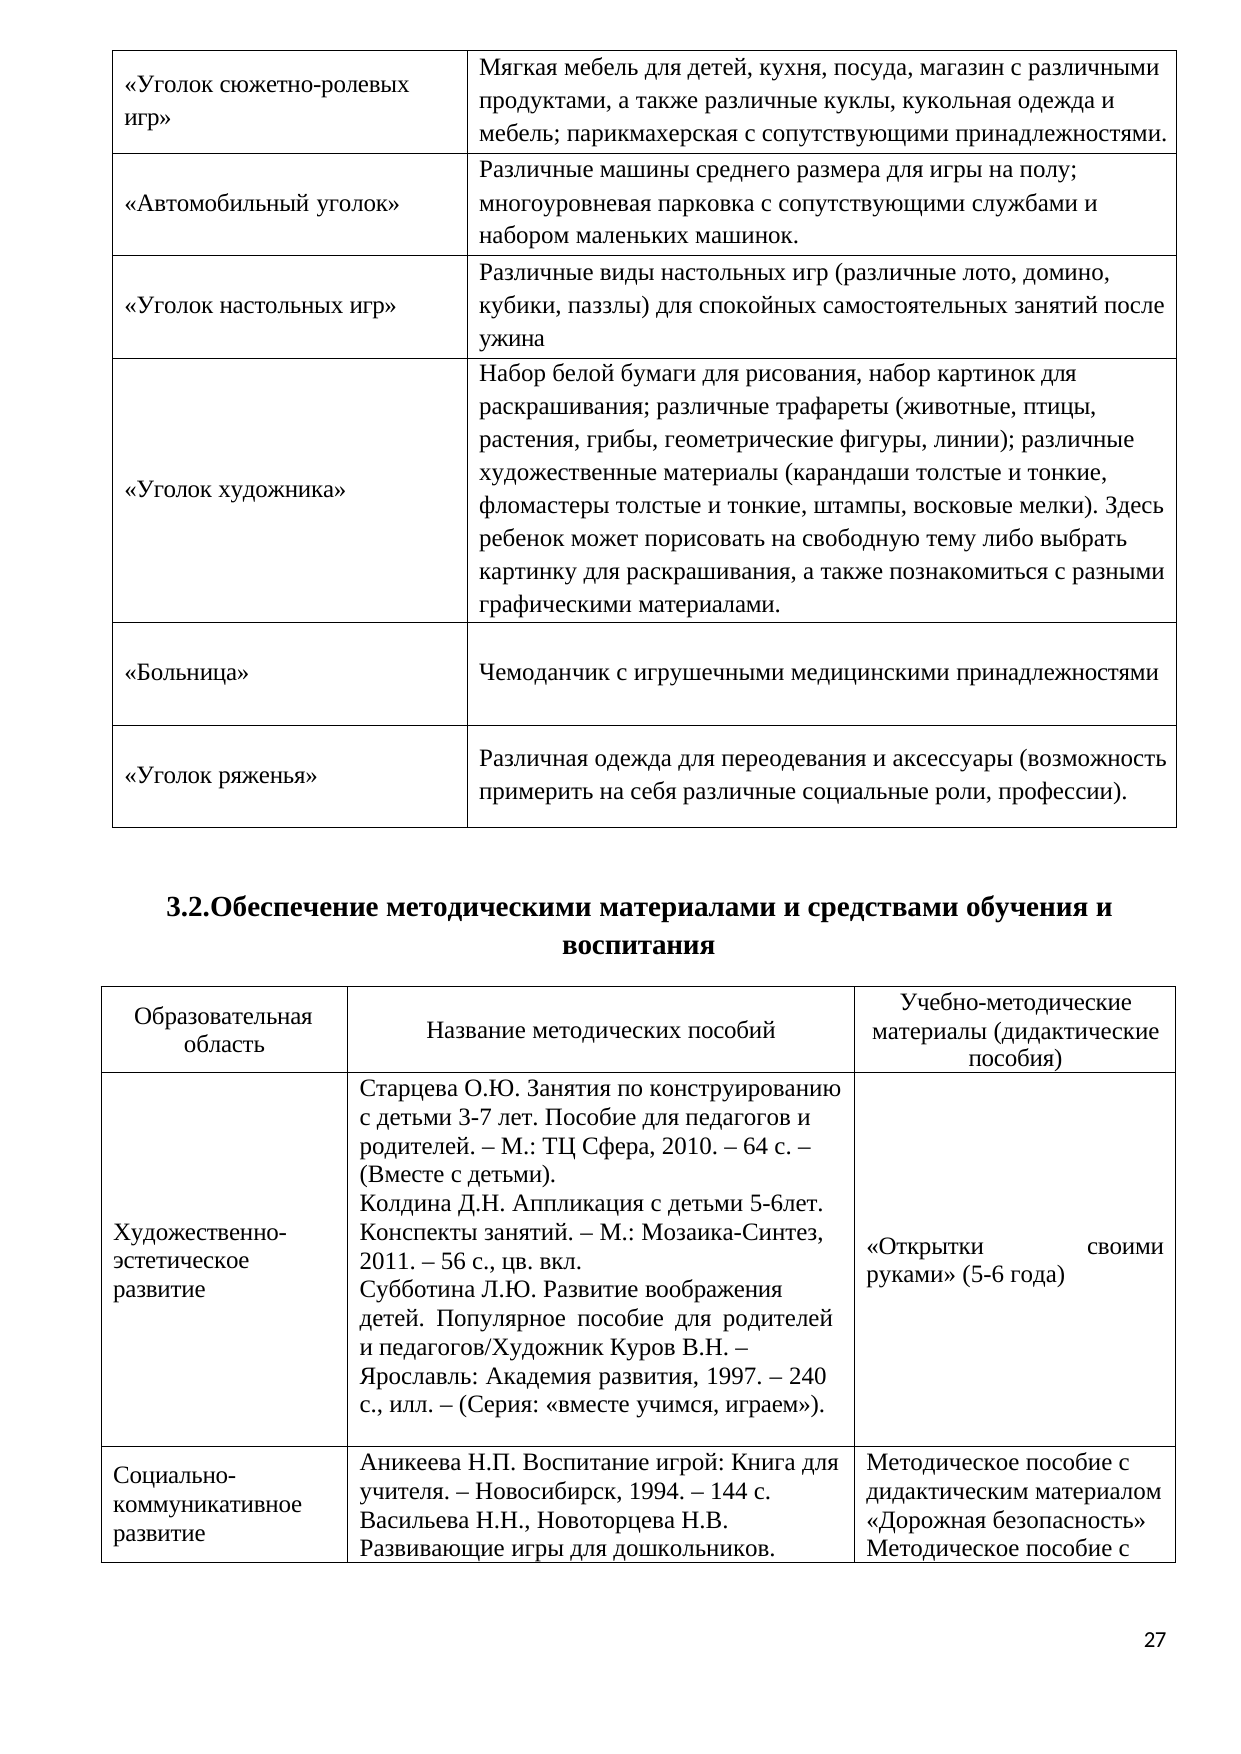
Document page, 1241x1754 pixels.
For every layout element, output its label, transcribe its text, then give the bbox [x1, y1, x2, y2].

table_cell «Уголок художника» [113, 359, 467, 622]
table_header Название методических пособий [348, 987, 854, 1072]
table_cell «Автомобильный уголок» [113, 154, 467, 255]
table_cell Методическое пособие с дидактическим материалом «Дорожная безопасность» Методическое пособие с [855, 1447, 1175, 1562]
table_header Образовательная область [102, 987, 347, 1072]
table_cell Художественно- эстетическое развитие [102, 1073, 347, 1446]
table_cell Чемоданчик с игрушечными медицинскими принадлежностями [468, 623, 1176, 724]
table_cell «Уголок ряженья» [113, 726, 467, 827]
table_cell Старцева О.Ю. Занятия по конструированию с детьми 3-7 лет. Пособие для педагогов и родителей. – М.: ТЦ Сфера, 2010. – 64 с. – (Вместе с детьми). Колдина Д.Н. Аппликация с детьми 5-6лет. Конспекты занятий. – М.: Мозаика-Синтез, 2011. – 56 с., цв. вкл. Субботина Л.Ю. Развитие воображения детей. Популярное пособие для родителей и педагогов/Художник Куров В.Н. – Ярославль: Академия развития, 1997. – 240 с., илл. – (Серия: «вместе учимся, играем»). [348, 1073, 854, 1446]
table_cell Различные виды настольных игр (различные лото, домино, кубики, паззлы) для спокойных самостоятельных занятий после ужина [468, 256, 1176, 357]
text 3.2.Обеспечение методическими материалами и средствами обучения и воспитания [166, 889, 1240, 961]
table_header Учебно-методические материалы (дидактические пособия) [855, 987, 1175, 1072]
table_cell Различные машины среднего размера для игры на полу; многоуровневая парковка с сопутствующими службами и набором маленьких машинок. [468, 154, 1176, 255]
table_cell «Больница» [113, 623, 467, 724]
table_header Мягкая мебель для детей, кухня, посуда, магазин с различными продуктами, а также различные куклы, кукольная одежда и мебель; парикмахерская с сопутствующими принадлежностями. [468, 51, 1176, 152]
table_cell «Открытки своими руками» (5-6 года) [855, 1073, 1175, 1446]
table_cell Социально- коммуникативное развитие [102, 1447, 347, 1562]
table_header «Уголок сюжетно-ролевых игр» [113, 51, 467, 152]
table_cell Различная одежда для переодевания и аксессуары (возможность примерить на себя различные социальные роли, профессии). [468, 726, 1176, 827]
table_cell Аникеева Н.П. Воспитание игрой: Книга для учителя. – Новосибирск, 1994. – 144 с. Васильева Н.Н., Новоторцева Н.В. Развивающие игры для дошкольников. [348, 1447, 854, 1562]
table_cell «Уголок настольных игр» [113, 256, 467, 357]
table_cell Набор белой бумаги для рисования, набор картинок для раскрашивания; различные трафареты (животные, птицы, растения, грибы, геометрические фигуры, линии); различные художественные материалы (карандаши толстые и тонкие, фломастеры толстые и тонкие, штампы, восковые мелки). Здесь ребенок может порисовать на свободную тему либо выбрать картинку для раскрашивания, а также познакомиться с разными графическими материалами. [468, 359, 1176, 622]
